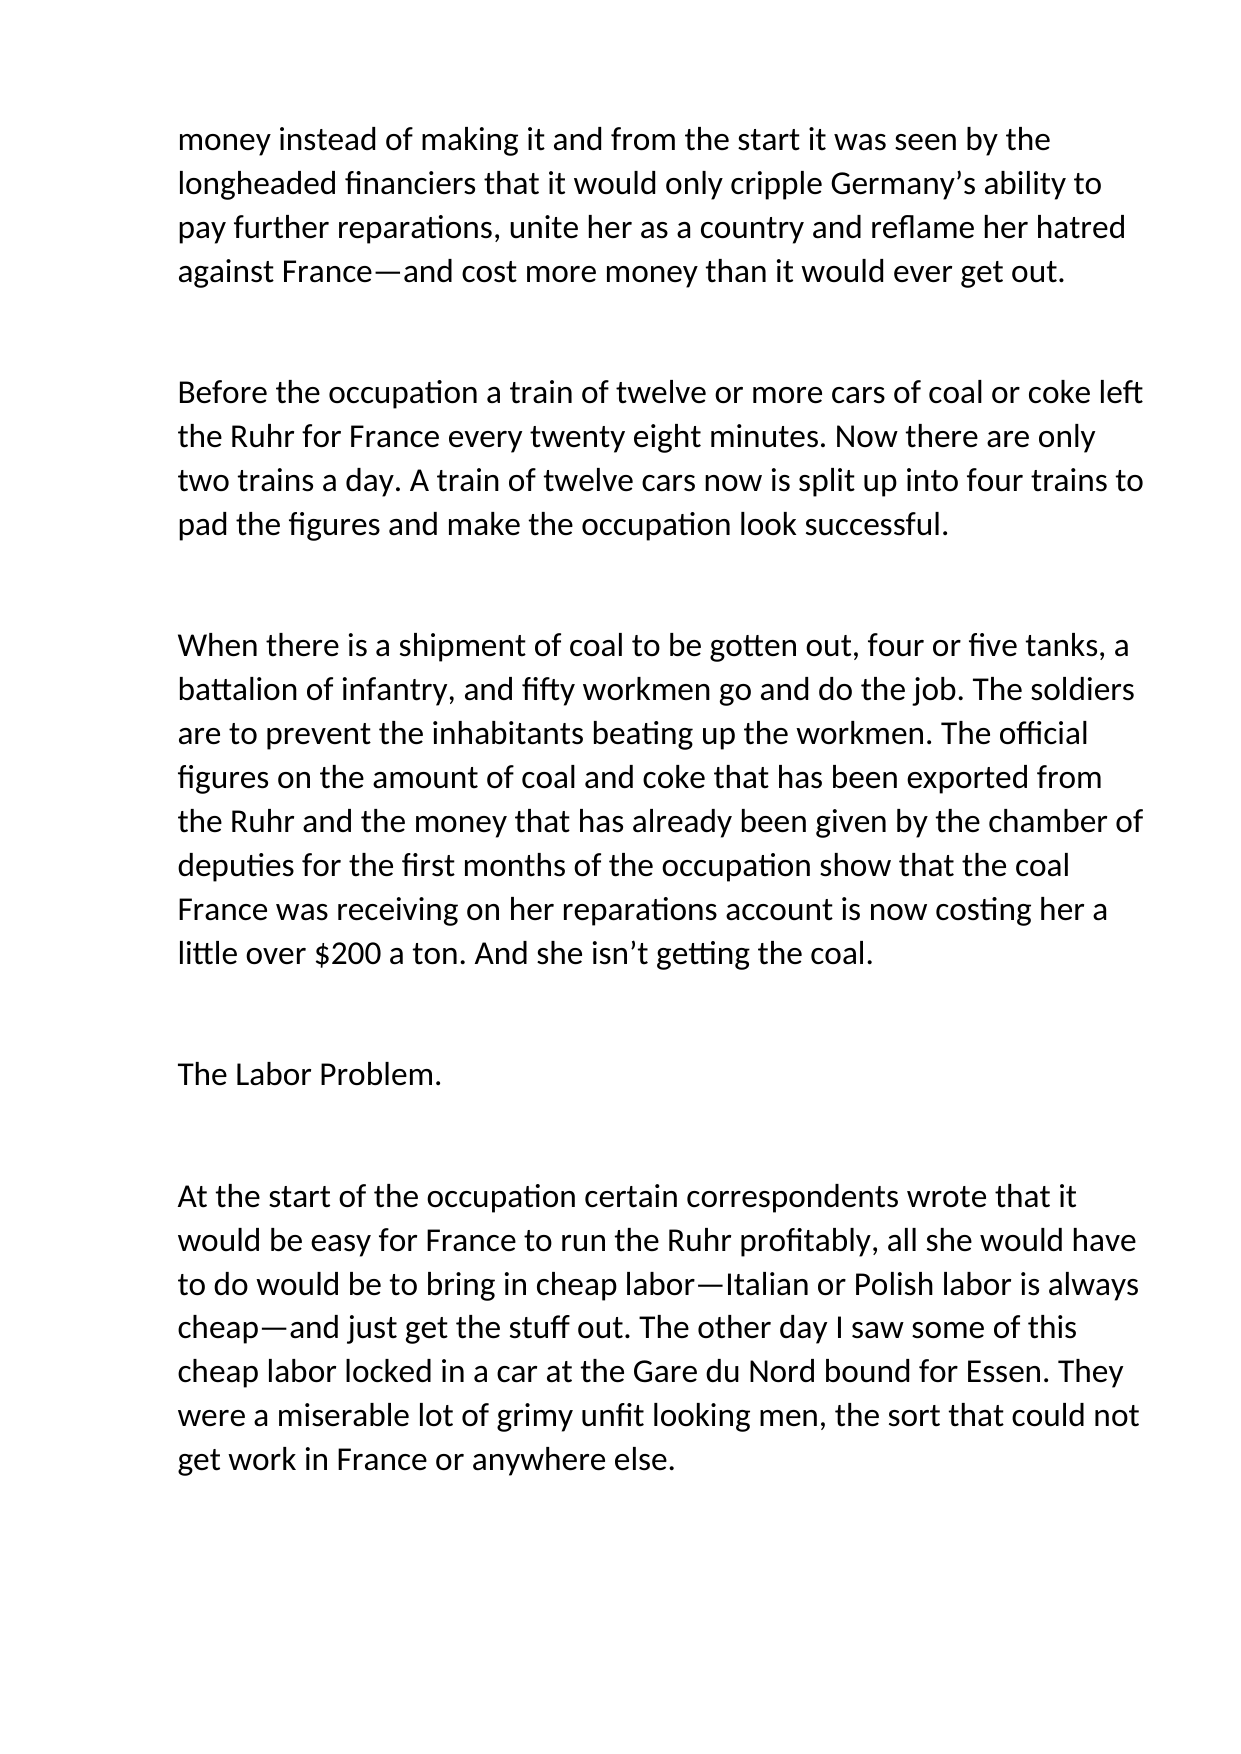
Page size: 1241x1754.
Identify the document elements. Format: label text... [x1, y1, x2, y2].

text At the start of the occupation certain correspondents wrote that it would be easy for France to run the Ruhr profitably, all she would have to do would be to bring in cheap labor—Italian or Polish labor is always cheap—and just get the stuff out. The other day I saw some of this cheap labor locked in a car at the Gare du Nord bound for Essen. They were a miserable lot of grimy unfit looking men, the sort that could not get work in France or anywhere else. [177, 1174, 1152, 1479]
text The Labor Problem. [177, 1053, 1152, 1094]
text Before the occupation a train of twelve or more cars of coal or coke left the Ruhr for France every twenty eight minutes. Now there are only two trains a day. A train of twelve cars now is split up into four trains to pad the figures and make the occupation look successful. [177, 371, 1152, 544]
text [177, 118, 1152, 291]
text When there is a shipment of coal to be gotten out, four or five tanks, a battalion of infantry, and fifty workmen go and do the job. The soldiers are to prevent the inhabitants beating up the workmen. The official figures on the amount of coal and coke that has been exported from the Ruhr and the money that has already been given by the chamber of deputies for the first months of the occupation show that the coal France was receiving on her reparations account is now costing her a little over $200 a ton. And she isn’t getting the coal. [177, 624, 1152, 973]
